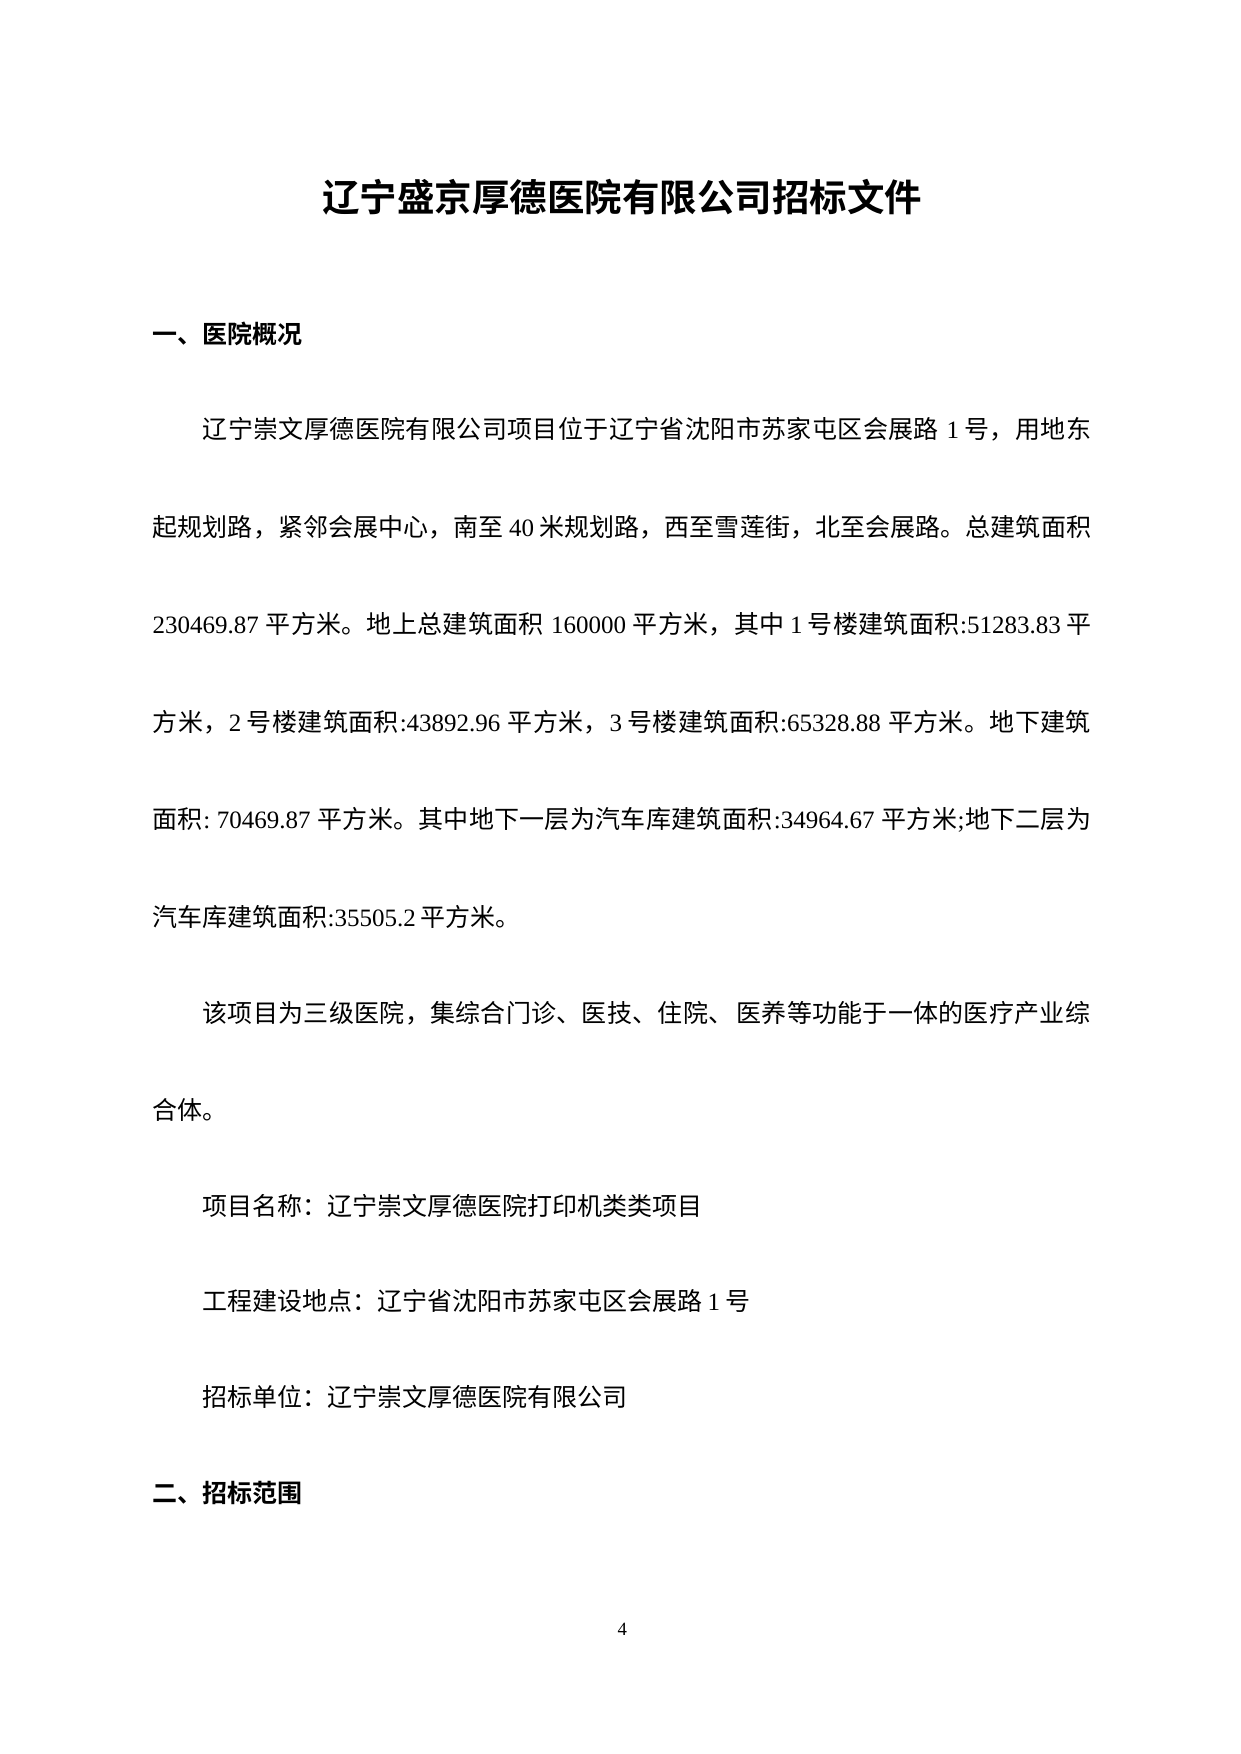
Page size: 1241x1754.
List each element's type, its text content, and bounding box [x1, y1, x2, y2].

text 招标单位：辽宁崇文厚德医院有限公司 [152, 1363, 1091, 1428]
text 二、招标范围 [152, 1459, 1091, 1524]
subtitle 一、医院概况 [152, 300, 1091, 365]
text 工程建设地点：辽宁省沈阳市苏家屯区会展路1号 [152, 1267, 1091, 1332]
text 辽宁盛京厚德医院有限公司招标文件 [152, 163, 1091, 228]
text 该项目为三级医院，集综合门诊、医技、住院、医养等功能于一体的医疗产业综合体。 [152, 979, 1091, 1141]
text 项目名称：辽宁崇文厚德医院打印机类类项目 [152, 1172, 1091, 1237]
text 辽宁崇文厚德医院有限公司项目位于辽宁省沈阳市苏家屯区会展路1号，用地东起规划路，紧邻会展中心，南至40米规划路，西至雪莲街，北至会展路。总建筑面积 230469.87 平方米。地上总建筑面积 160000 平方米，其中1号楼建筑面积:51283.83平方米，2号楼建筑面积:43892.96 平方米，3号楼建筑面积:65328.88 平方米。地下建筑面积: 70469.87 平方米。其中地下一层为汽车库建筑面积:34964.67 平方米;地下二层为汽车库建筑面积:35505.2平方米。 [152, 396, 1091, 948]
